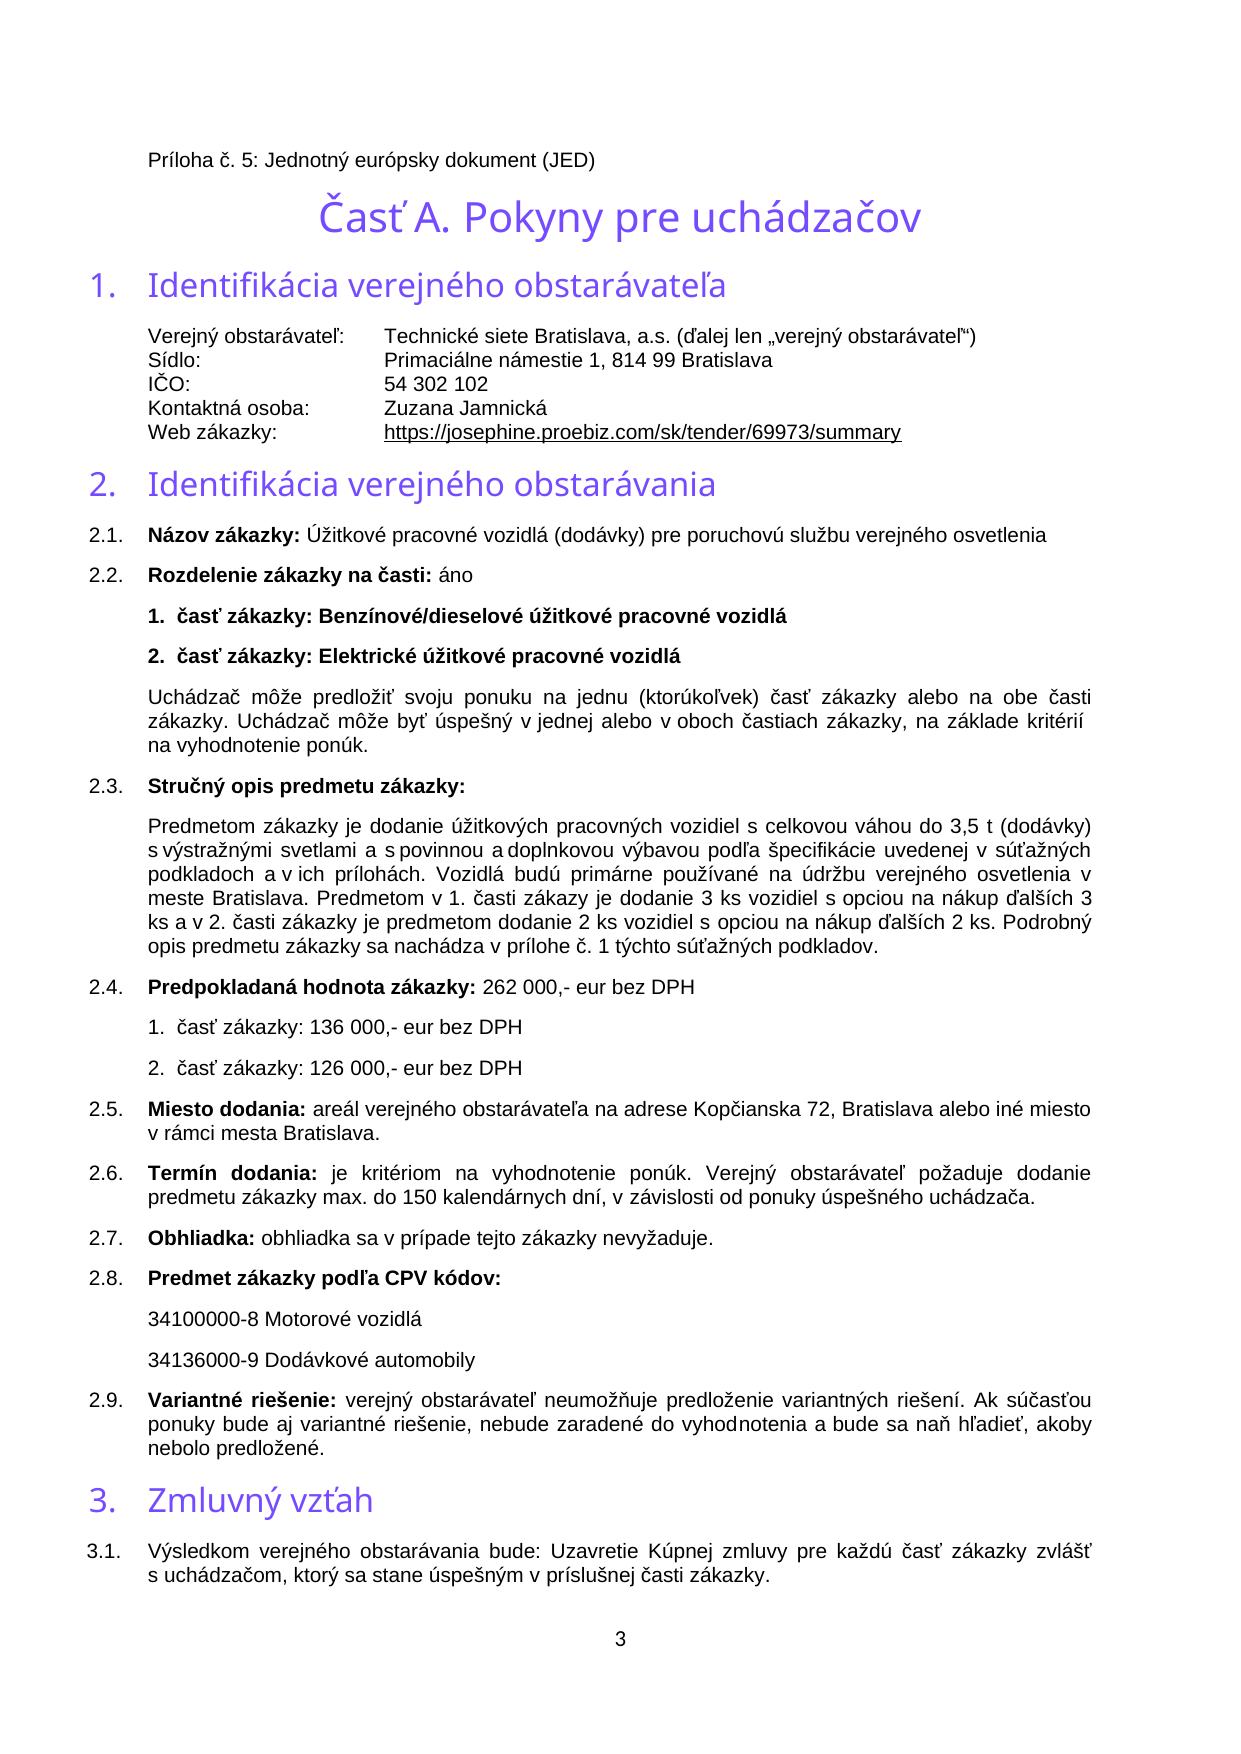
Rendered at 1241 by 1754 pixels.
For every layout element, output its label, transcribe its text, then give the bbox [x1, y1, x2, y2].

list Výsledkom verejného obstarávania bude: Uzavretie Kúpnej zmluvy pre každú časť zákazky zvlášť s uchádzačom, ktorý sa stane úspešným v príslušnej časti zákazky. [86, 1539, 1092, 1587]
list Miesto dodania: areál verejného obstarávateľa na adrese Kopčianska 72, Bratislava alebo iné miesto v rámci mesta Bratislava. [89, 1096, 1092, 1144]
text Uchádzač môže predložiť svoju ponuku na jednu (ktorúkoľvek) časť zákazky alebo na obe časti zákazky. Uchádzač môže byť úspešný v jednej alebo v oboch častiach zákazky, na základe kritérií na vyhodnotenie ponúk. [148, 685, 1092, 757]
list Stručný opis predmetu zákazky: [89, 773, 1092, 797]
list Rozdelenie zákazky na časti: áno [89, 563, 1092, 587]
text Verejný obstarávateľ: Technické siete Bratislava, a.s. (ďalej len „verejný obstarávateľ“) [148, 324, 1092, 348]
list Predmet zákazky podľa CPV kódov: [89, 1266, 1092, 1290]
text 1._časť zákazky: Benzínové/dieselové úžitkové pracovné vozidlá [148, 604, 1092, 628]
text IČO: 54 302 102 [148, 372, 1092, 396]
list Variantné riešenie: verejný obstarávateľ neumožňuje predloženie variantných riešení. Ak súčasťou ponuky bude aj variantné riešenie, nebude zaradené do vyhodnotenia a bude sa naň hľadieť, akoby nebolo predložené. [89, 1388, 1092, 1460]
text Sídlo: Primaciálne námestie 1, 814 99 Bratislava [148, 348, 1092, 372]
list Termín dodania: je kritériom na vyhodnotenie ponúk. Verejný obstarávateľ požaduje dodanie predmetu zákazky max. do 150 kalendárnych dní, v závislosti od ponuky úspešného uchádzača. [89, 1161, 1092, 1209]
subtitle Identifikácia verejného obstarávania [89, 460, 1092, 506]
text Web zákazky: https://josephine.proebiz.com/sk/tender/69973/summary [148, 420, 1092, 444]
text 2._časť zákazky: 126 000,- eur bez DPH [148, 1056, 1092, 1080]
subtitle Časť A. Pokyny pre uchádzačov [148, 188, 1092, 245]
text 2._časť zákazky: Elektrické úžitkové pracovné vozidlá [148, 644, 1092, 668]
subtitle Zmluvný vzťah [89, 1477, 1092, 1522]
text Predmetom zákazky je dodanie úžitkových pracovných vozidiel s celkovou váhou do 3,5 t (dodávky) s výstražnými svetlami a s povinnou a doplnkovou výbavou podľa špecifikácie uvedenej v súťažných podkladoch a v ich prílohách. Vozidlá budú primárne používané na údržbu verejného osvetlenia v meste Bratislava. Predmetom v 1. časti zákazy je dodanie 3 ks vozidiel s opciou na nákup ďalších 3 ks a v 2. časti zákazky je predmetom dodanie 2 ks vozidiel s opciou na nákup ďalších 2 ks. Podrobný opis predmetu zákazky sa nachádza v prílohe č. 1 týchto súťažných podkladov. [148, 814, 1092, 958]
list Názov zákazky: Úžitkové pracovné vozidlá (dodávky) pre poruchovú službu verejného osvetlenia [89, 522, 1093, 546]
list Obhliadka: obhliadka sa v prípade tejto zákazky nevyžaduje. [89, 1226, 1092, 1249]
text 34100000-8 Motorové vozidlá [148, 1307, 1092, 1331]
text Kontaktná osoba: Zuzana Jamnická [148, 396, 1092, 420]
text Príloha č. 5: Jednotný európsky dokument (JED) [148, 148, 1092, 172]
subtitle Identifikácia verejného obstarávateľa [89, 262, 1092, 307]
list Predpokladaná hodnota zákazky: 262 000,- eur bez DPH [89, 974, 1092, 998]
text 34136000-9 Dodávkové automobily [148, 1347, 1092, 1371]
text 1._časť zákazky: 136 000,- eur bez DPH [148, 1015, 1092, 1039]
